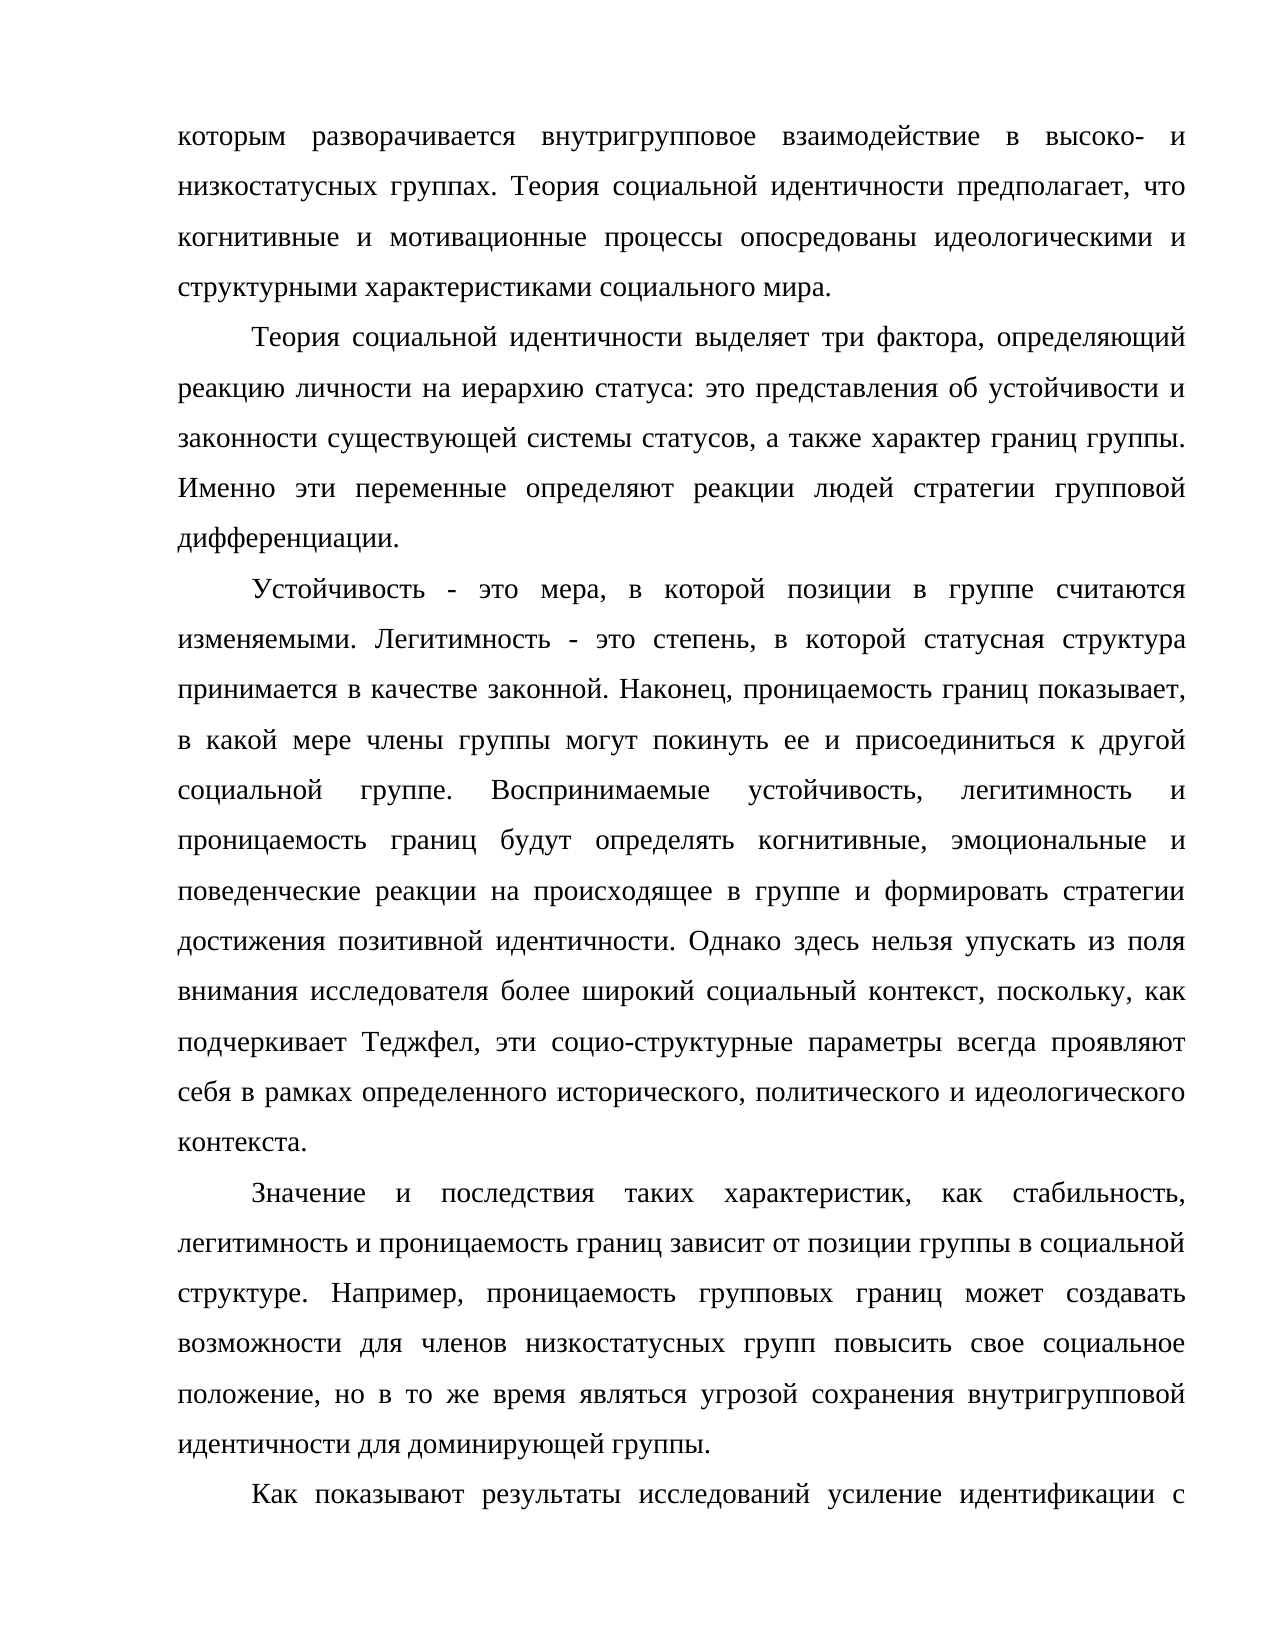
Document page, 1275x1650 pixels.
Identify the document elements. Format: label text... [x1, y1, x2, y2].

text Устойчивость - это мера, в которой позиции в группе считаются изменяемыми. Легитимность - это степень, в которой статусная структура принимается в качестве законной. Наконец, проницаемость границ показывает, в какой мере члены группы могут покинуть ее и присоединиться к другой социальной группе. Воспринимаемые устойчивость, легитимность и проницаемость границ будут определять когнитивные, эмоциональные и поведенческие реакции на происходящее в группе и формировать стратегии достижения позитивной идентичности. Однако здесь нельзя упускать из поля внимания исследователя более широкий социальный контекст, поскольку, как подчеркивает Теджфел, эти социо-структурные параметры всегда проявляют себя в рамках определенного исторического, политического и идеологического контекста. [177, 571, 1186, 1158]
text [177, 1477, 1186, 1510]
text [177, 118, 1186, 303]
text Значение и последствия таких характеристик, как стабильность, легитимность и проницаемость границ зависит от позиции группы в социальной структуре. Например, проницаемость групповых границ может создавать возможности для членов низкостатусных групп повысить свое социальное положение, но в то же время являться угрозой сохранения внутригрупповой идентичности для доминирующей группы. [177, 1175, 1186, 1460]
text Теория социальной идентичности выделяет три фактора, определяющий реакцию личности на иерархию статуса: это представления об устойчивости и законности существующей системы статусов, а также характер границ группы. Именно эти переменные определяют реакции людей стратегии групповой дифференциации. [177, 319, 1186, 554]
